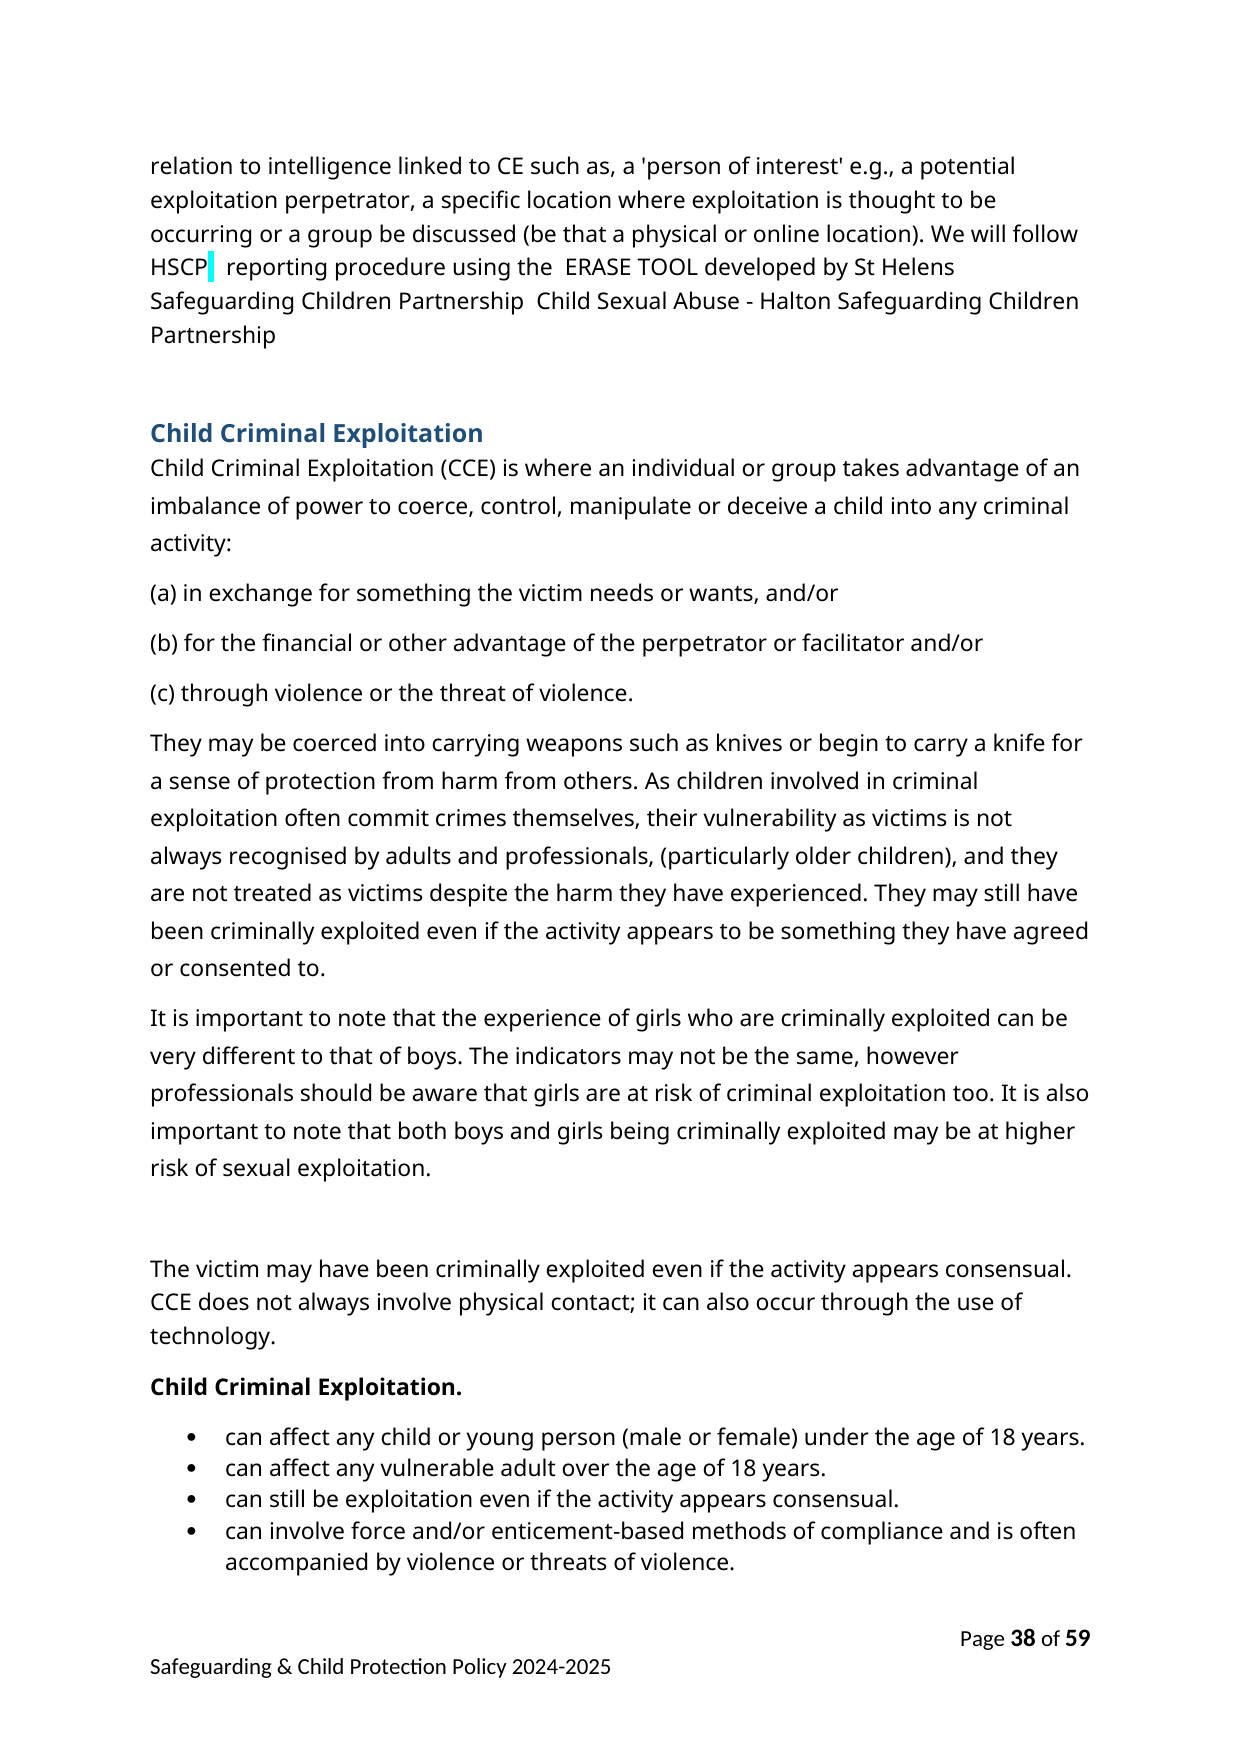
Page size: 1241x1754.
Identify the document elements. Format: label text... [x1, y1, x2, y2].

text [150, 150, 1090, 350]
list can affect any child or young person (male or female) under the age of 18 years. [187, 1421, 1090, 1452]
text Child Criminal Exploitation. [150, 1371, 1090, 1402]
list can involve force and/or enticement-based methods of compliance and is often accompanied by violence or threats of violence. [187, 1515, 1090, 1577]
list They may be coerced into carrying weapons such as knives or begin to carry a knife for a sense of protection from harm from others. As children involved in criminal exploitation often commit crimes themselves, their vulnerability as victims is not always recognised by adults and professionals, (particularly older children), and they are not treated as victims despite the harm they have experienced. They may still have been criminally exploited even if the activity appears to be something they have agreed or consented to. [150, 727, 1090, 983]
list (c) through violence or the threat of violence. [150, 677, 1090, 708]
list can affect any vulnerable adult over the age of 18 years. [187, 1452, 1090, 1483]
list (a) in exchange for something the victim needs or wants, and/or [150, 577, 1090, 608]
text It is important to note that the experience of girls who are criminally exploited can be very different to that of boys. The indicators may not be the same, however professionals should be aware that girls are at risk of criminal exploitation too. It is also important to note that both boys and girls being criminally exploited may be at higher risk of sexual exploitation. [150, 1002, 1090, 1183]
subtitle Child Criminal Exploitation [150, 415, 1090, 449]
list (b) for the financial or other advantage of the perpetrator or facilitator and/or [150, 627, 1090, 658]
list can still be exploitation even if the activity appears consensual. [187, 1483, 1090, 1515]
text The victim may have been criminally exploited even if the activity appears consensual. CCE does not always involve physical contact; it can also occur through the use of technology. [150, 1253, 1090, 1351]
list Child Criminal Exploitation (CCE) is where an individual or group takes advantage of an imbalance of power to coerce, control, manipulate or deceive a child into any criminal activity: [150, 452, 1090, 558]
